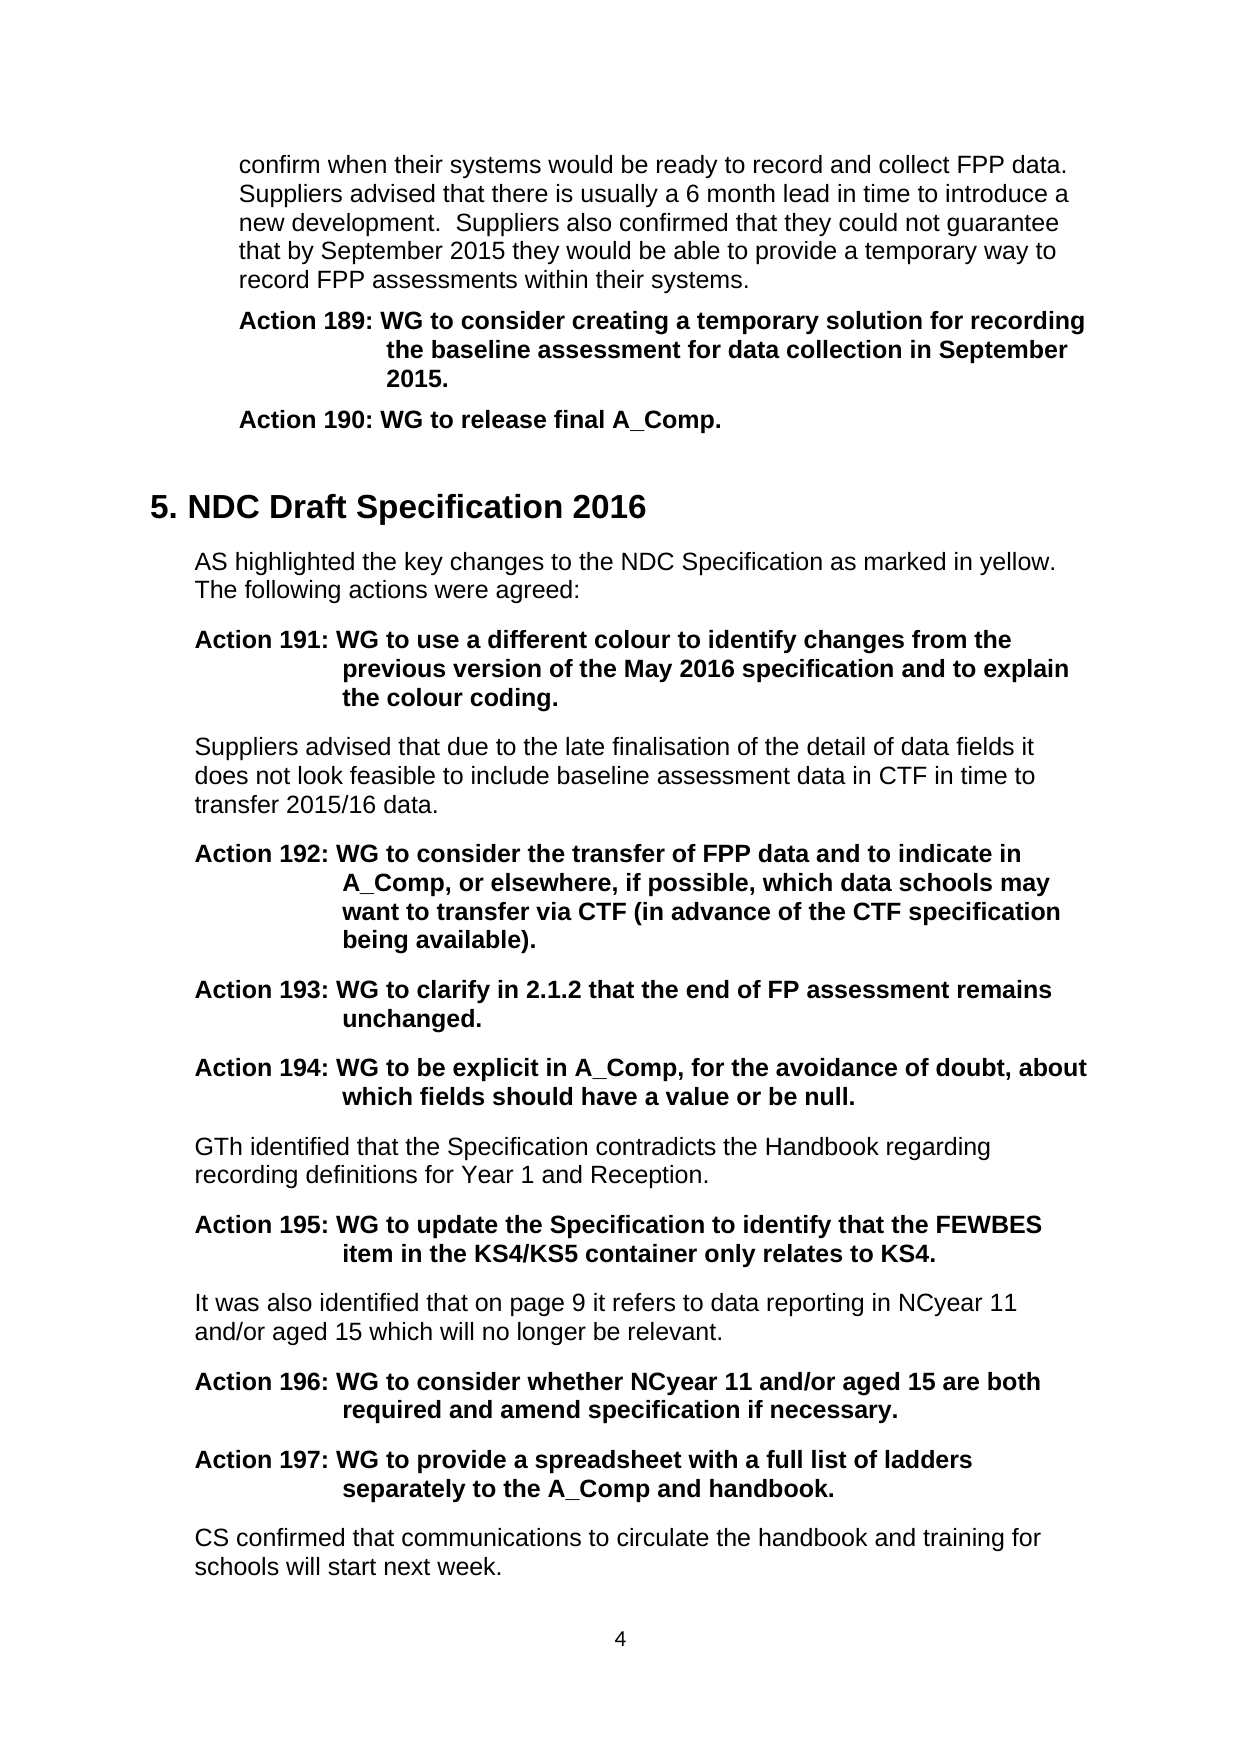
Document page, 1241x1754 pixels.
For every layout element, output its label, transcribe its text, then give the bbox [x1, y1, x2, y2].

list NDC Draft Specification 2016 [150, 487, 1090, 526]
text CS confirmed that communications to circulate the handbook and training for schools will start next week. [194, 1523, 1090, 1581]
text Action 195: WG to update the Specification to identify that the FEWBES item in the KS4/KS5 container only relates to KS4. [194, 1210, 1090, 1268]
text Action 197: WG to provide a spreadsheet with a full list of ladders separately to the A_Comp and handbook. [194, 1445, 1090, 1503]
text Action 196: WG to consider whether NCyear 11 and/or aged 15 are both required and amend specification if necessary. [194, 1367, 1090, 1424]
text Action 190: WG to release final A_Comp. [239, 405, 1090, 434]
text AS highlighted the key changes to the NDC Specification as marked in yellow. The following actions were agreed: [194, 547, 1090, 604]
text Suppliers advised that due to the late finalisation of the detail of data fields it does not look feasible to include baseline assessment data in CTF in time to transfer 2015/16 data. [194, 732, 1090, 818]
text Action 194: WG to be explicit in A_Comp, for the avoidance of doubt, about which fields should have a value or be null. [194, 1053, 1090, 1111]
text Action 189: WG to consider creating a temporary solution for recording the baseline assessment for data collection in September 2015. [239, 306, 1090, 392]
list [201, 150, 1090, 294]
text It was also identified that on page 9 it refers to data reporting in NCyear 11 and/or aged 15 which will no longer be relevant. [194, 1288, 1090, 1346]
text Action 191: WG to use a different colour to identify changes from the previous version of the May 2016 specification and to explain the colour coding. [194, 625, 1090, 711]
text Action 193: WG to clarify in 2.1.2 that the end of FP assessment remains unchanged. [194, 975, 1090, 1033]
text Action 192: WG to consider the transfer of FPP data and to indicate in A_Comp, or elsewhere, if possible, which data schools may want to transfer via CTF (in advance of the CTF specification being available). [194, 839, 1090, 954]
text GTh identified that the Specification contradicts the Handbook regarding recording definitions for Year 1 and Reception. [194, 1132, 1090, 1189]
